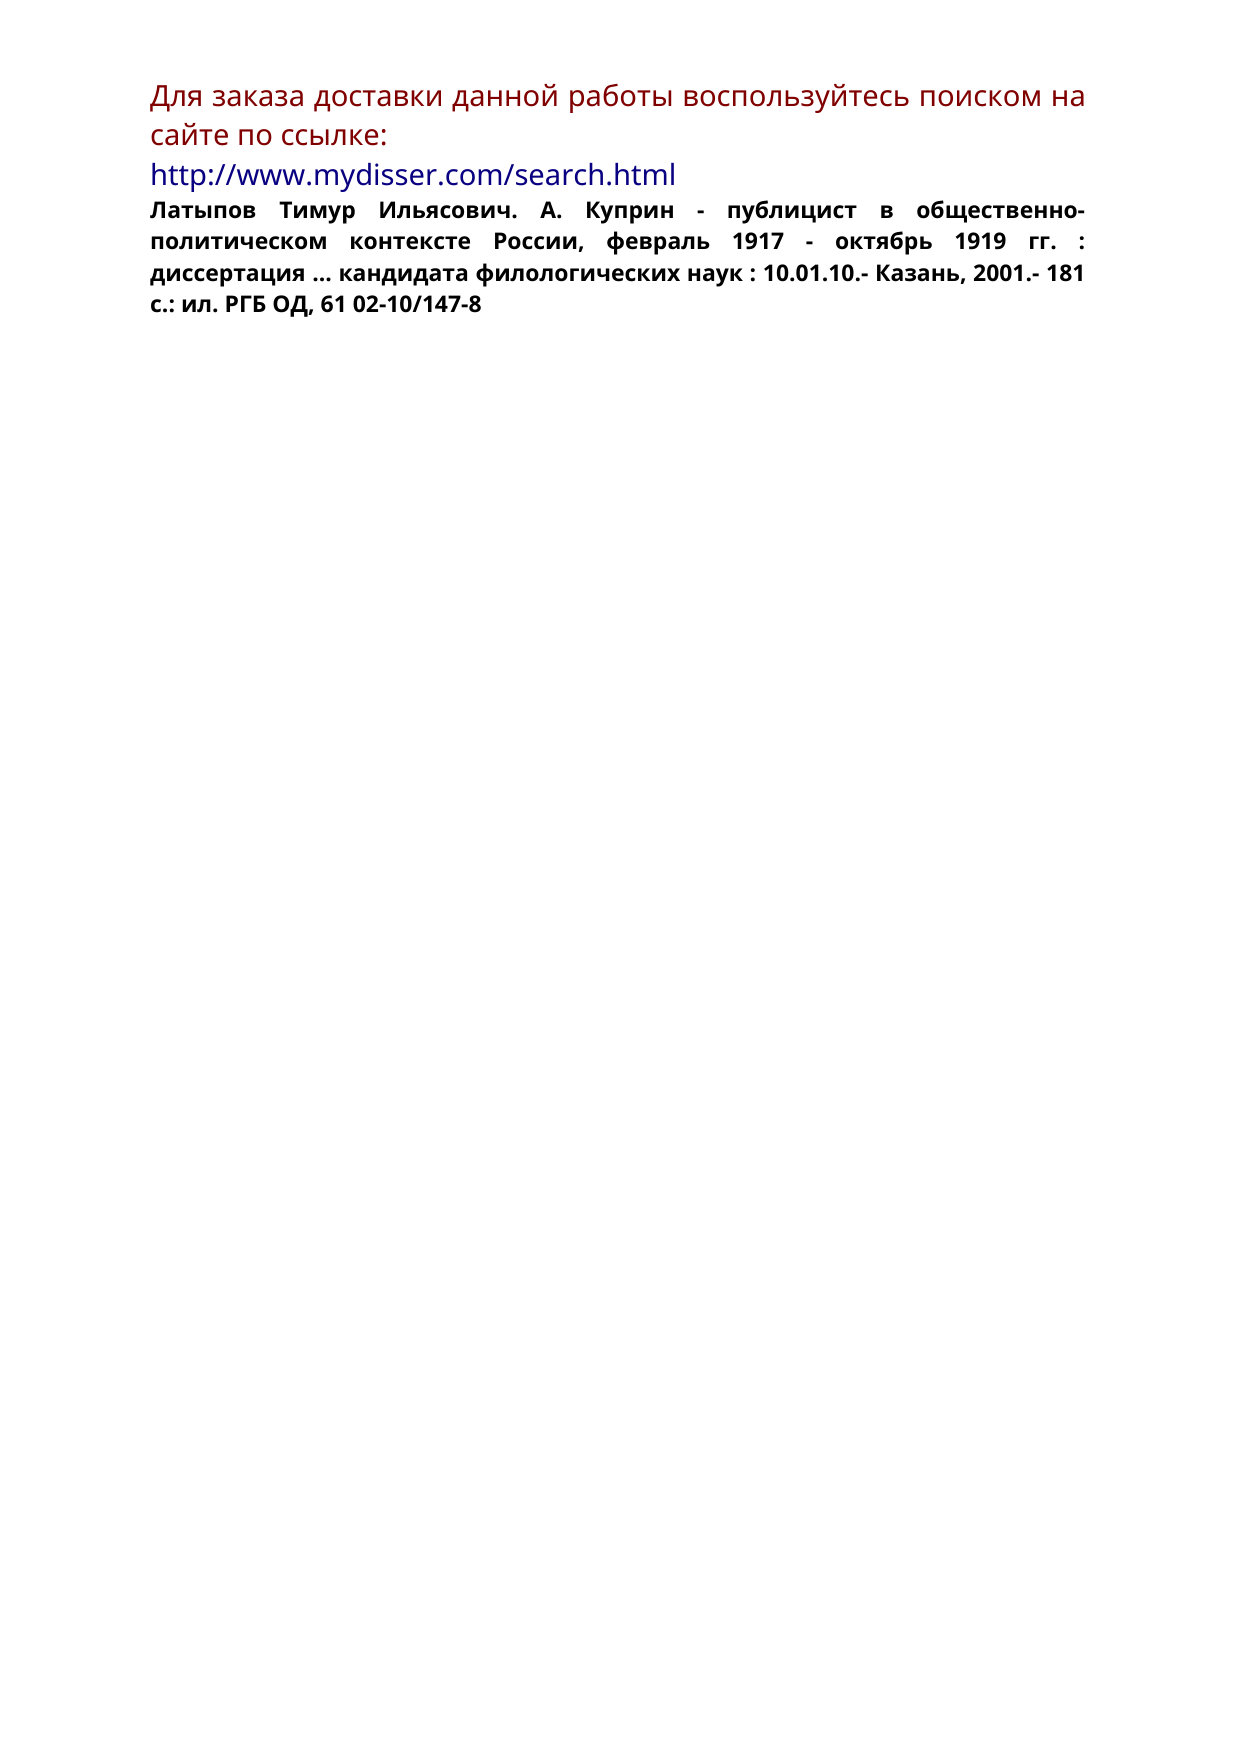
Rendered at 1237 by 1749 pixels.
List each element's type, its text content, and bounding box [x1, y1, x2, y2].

text Латыпов Тимур Ильясович. А. Куприн - публицист в общественно-политическом контексте России, февраль 1917 - октябрь 1919 гг. : диссертация ... кандидата филологических наук : 10.01.10.- Казань, 2001.- 181 с.: ил. РГБ ОД, 61 02-10/147-8 [150, 194, 1086, 319]
